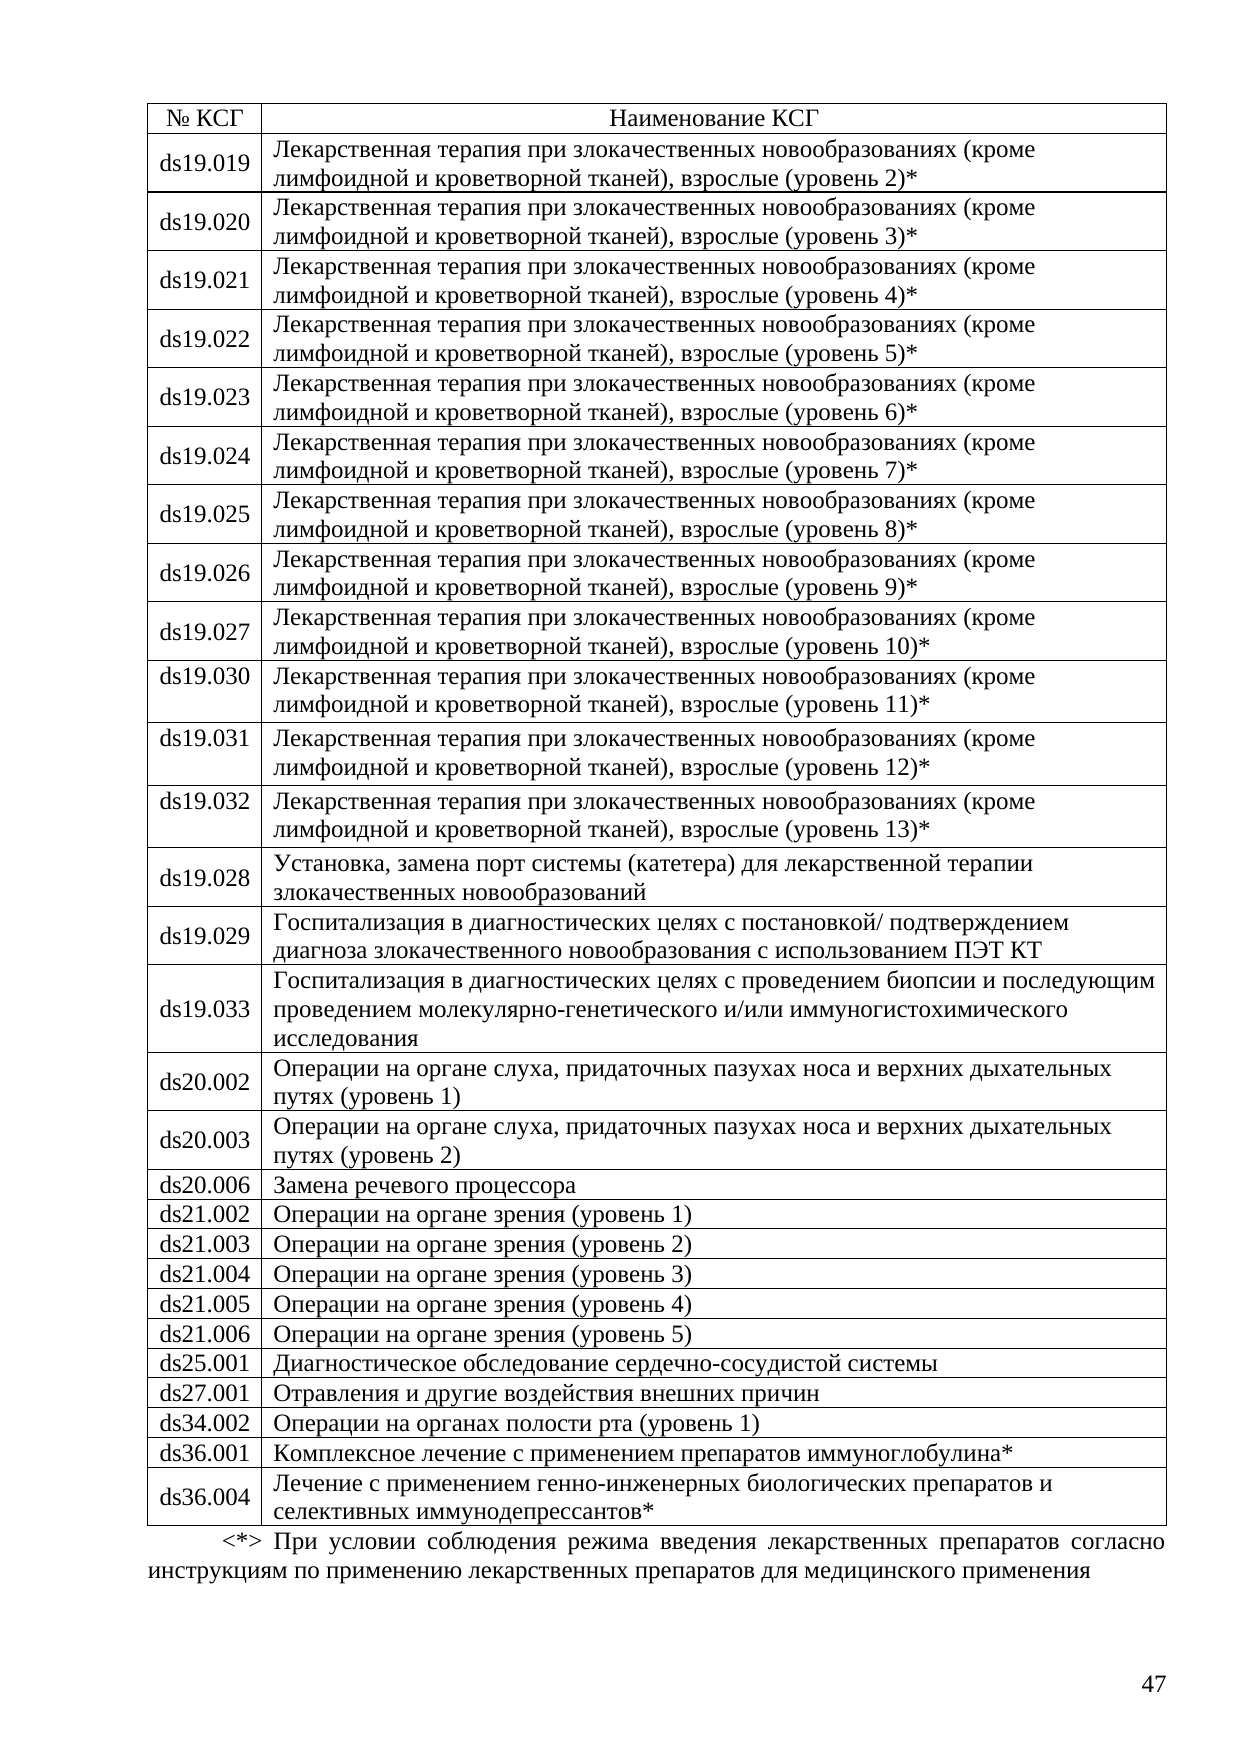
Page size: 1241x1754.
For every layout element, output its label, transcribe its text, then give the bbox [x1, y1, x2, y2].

table_cell Операции на органе зрения (уровень 2) [262, 1229, 1166, 1258]
table_cell Отравления и другие воздействия внешних причин [262, 1378, 1166, 1407]
table_cell Операции на органе слуха, придаточных пазухах носа и верхних дыхательных путях (уровень 1) [262, 1053, 1166, 1110]
table_header Наименование КСГ [262, 104, 1166, 133]
table_cell Лекарственная терапия при злокачественных новообразованиях (кроме лимфоидной и кроветворной тканей), взрослые (уровень 3)* [262, 193, 1166, 250]
table_cell Операции на органе зрения (уровень 3) [262, 1259, 1166, 1288]
table_cell ds20.002 [148, 1053, 261, 1110]
table_cell Лекарственная терапия при злокачественных новообразованиях (кроме лимфоидной и кроветворной тканей), взрослые (уровень 4)* [262, 251, 1166, 308]
table_cell ds19.019 [148, 134, 261, 191]
table_cell ds19.022 [148, 310, 261, 367]
table_cell Установка, замена порт системы (катетера) для лекарственной терапии злокачественных новообразований [262, 848, 1166, 906]
table_cell ds25.001 [148, 1349, 261, 1377]
table_cell Операции на органе зрения (уровень 5) [262, 1319, 1166, 1347]
table_cell Диагностическое обследование сердечно-сосудистой системы [262, 1349, 1166, 1377]
table_cell Лекарственная терапия при злокачественных новообразованиях (кроме лимфоидной и кроветворной тканей), взрослые (уровень 11)* [262, 661, 1166, 722]
table_cell Комплексное лечение с применением препаратов иммуноглобулина* [262, 1438, 1166, 1467]
table_cell Госпитализация в диагностических целях с проведением биопсии и последующим проведением молекулярно-генетического и/или иммуногистохимического исследования [262, 965, 1166, 1052]
table_cell ds19.020 [148, 193, 261, 250]
table_cell Лекарственная терапия при злокачественных новообразованиях (кроме лимфоидной и кроветворной тканей), взрослые (уровень 2)* [262, 134, 1166, 191]
table_cell ds21.005 [148, 1289, 261, 1318]
table_cell Лекарственная терапия при злокачественных новообразованиях (кроме лимфоидной и кроветворной тканей), взрослые (уровень 13)* [262, 786, 1166, 847]
table_cell Лекарственная терапия при злокачественных новообразованиях (кроме лимфоидной и кроветворной тканей), взрослые (уровень 5)* [262, 310, 1166, 367]
table_cell Лекарственная терапия при злокачественных новообразованиях (кроме лимфоидной и кроветворной тканей), взрослые (уровень 12)* [262, 723, 1166, 785]
table_cell ds19.028 [148, 848, 261, 906]
table_cell ds19.031 [148, 723, 261, 785]
table_cell ds19.026 [148, 544, 261, 601]
table_cell ds19.033 [148, 965, 261, 1052]
table_cell ds36.004 [148, 1468, 261, 1525]
table_cell Операции на органе зрения (уровень 4) [262, 1289, 1166, 1318]
table_cell ds20.006 [148, 1170, 261, 1198]
table_cell ds34.002 [148, 1408, 261, 1437]
table_cell Лекарственная терапия при злокачественных новообразованиях (кроме лимфоидной и кроветворной тканей), взрослые (уровень 7)* [262, 427, 1166, 484]
table_cell ds19.027 [148, 602, 261, 660]
text <*> При условии соблюдения режима введения лекарственных препаратов согласно инструкциям по применению лекарственных препаратов для медицинского применения [148, 1526, 1166, 1584]
table_cell ds27.001 [148, 1378, 261, 1407]
table_cell ds19.025 [148, 485, 261, 543]
table_cell ds19.029 [148, 907, 261, 964]
table_cell ds19.030 [148, 661, 261, 722]
table_cell Операции на органе зрения (уровень 1) [262, 1200, 1166, 1228]
table_cell Лекарственная терапия при злокачественных новообразованиях (кроме лимфоидной и кроветворной тканей), взрослые (уровень 6)* [262, 368, 1166, 426]
table_cell Замена речевого процессора [262, 1170, 1166, 1198]
table_cell ds19.023 [148, 368, 261, 426]
table_cell Лекарственная терапия при злокачественных новообразованиях (кроме лимфоидной и кроветворной тканей), взрослые (уровень 8)* [262, 485, 1166, 543]
table_cell Госпитализация в диагностических целях с постановкой/ подтверждением диагноза злокачественного новообразования с использованием ПЭТ КТ [262, 907, 1166, 964]
table_cell ds20.003 [148, 1111, 261, 1169]
table_cell ds19.021 [148, 251, 261, 308]
table_cell ds21.002 [148, 1200, 261, 1228]
table_cell ds36.001 [148, 1438, 261, 1467]
table_cell ds21.003 [148, 1229, 261, 1258]
table_cell Лекарственная терапия при злокачественных новообразованиях (кроме лимфоидной и кроветворной тканей), взрослые (уровень 9)* [262, 544, 1166, 601]
table_cell Лечение с применением генно-инженерных биологических препаратов и селективных иммунодепрессантов* [262, 1468, 1166, 1525]
table_cell Лекарственная терапия при злокачественных новообразованиях (кроме лимфоидной и кроветворной тканей), взрослые (уровень 10)* [262, 602, 1166, 660]
table_header № КСГ [148, 104, 261, 133]
table_cell ds19.032 [148, 786, 261, 847]
table_cell ds19.024 [148, 427, 261, 484]
table_cell Операции на органах полости рта (уровень 1) [262, 1408, 1166, 1437]
table_cell ds21.006 [148, 1319, 261, 1347]
table_cell ds21.004 [148, 1259, 261, 1288]
table_cell Операции на органе слуха, придаточных пазухах носа и верхних дыхательных путях (уровень 2) [262, 1111, 1166, 1169]
